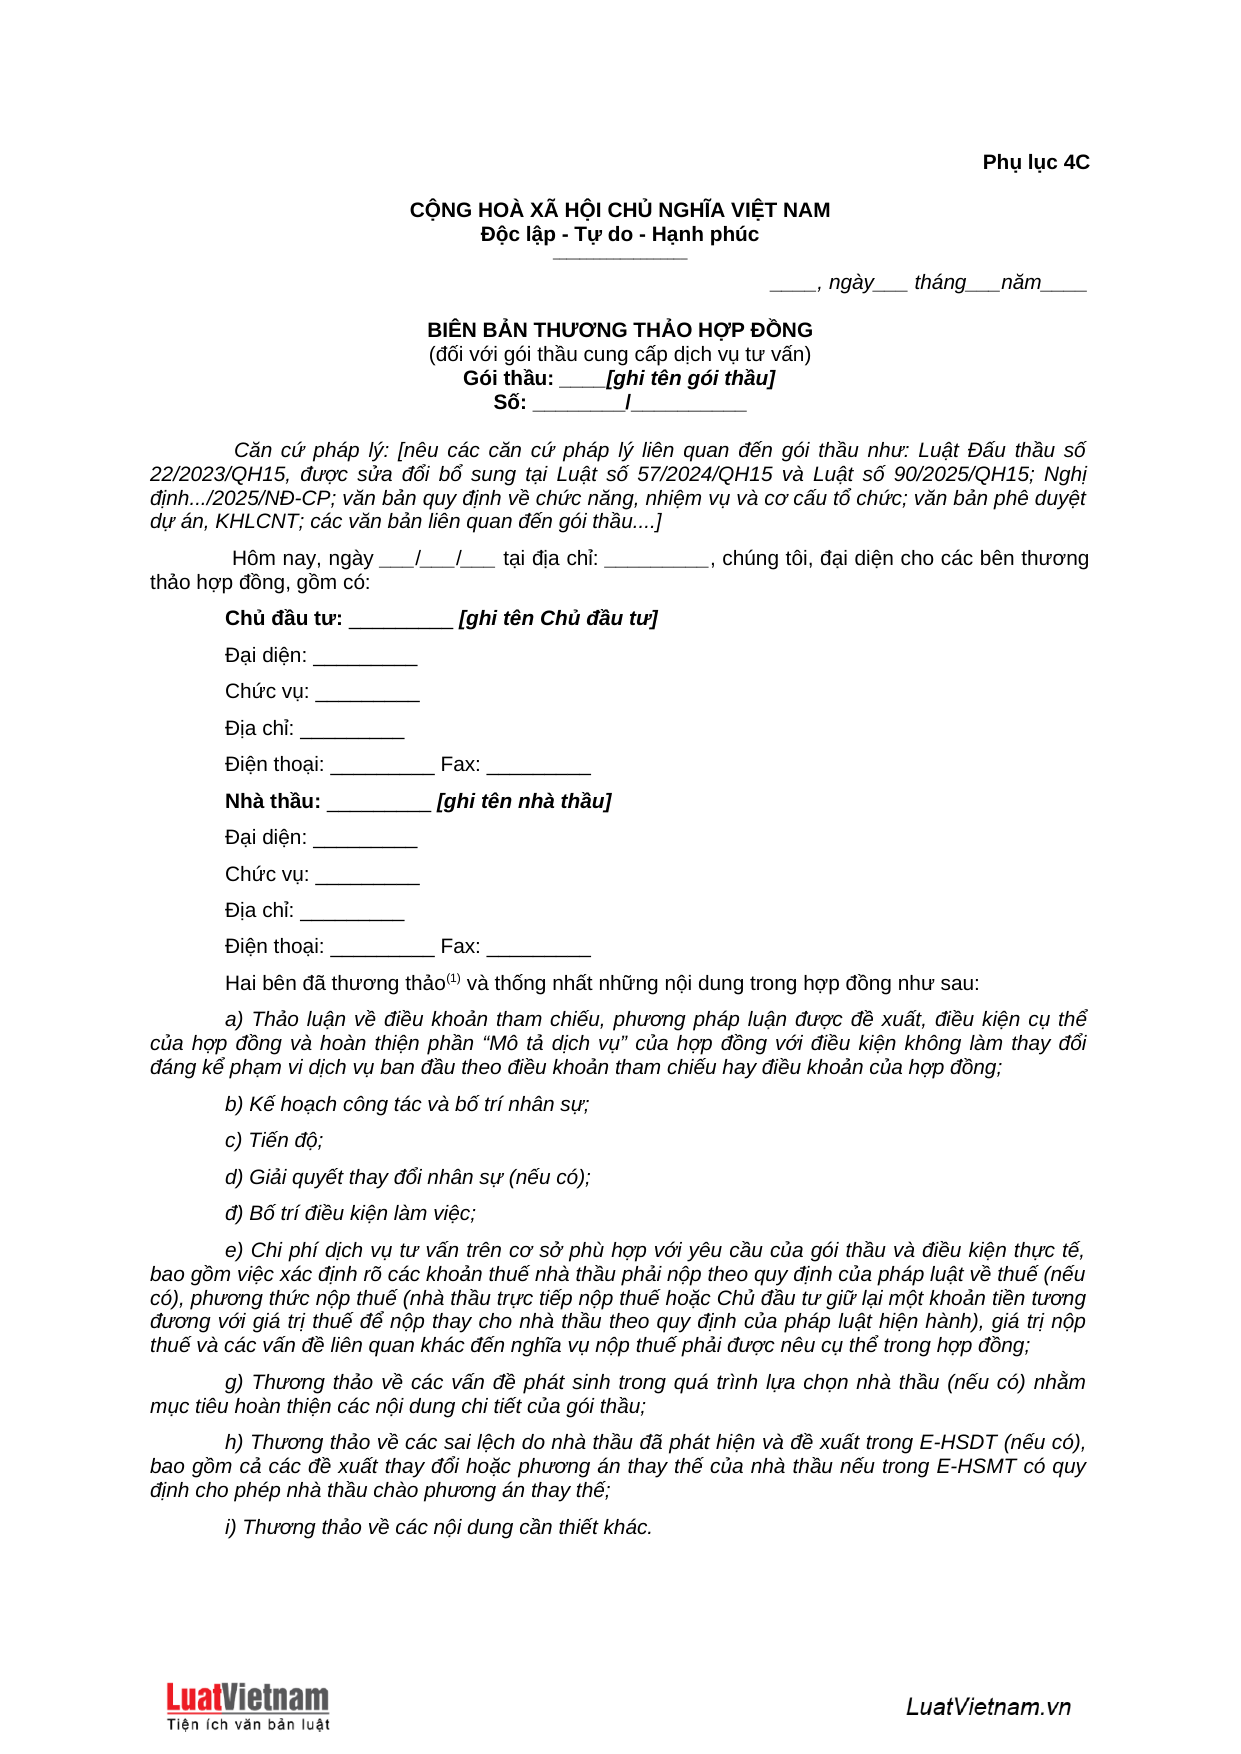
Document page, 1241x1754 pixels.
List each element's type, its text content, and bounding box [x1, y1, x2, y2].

text Đại diện: _________ [150, 825, 1090, 849]
text Điện thoại: _________ Fax: _________ [150, 752, 1090, 776]
text Chức vụ: _________ [150, 861, 1090, 885]
text đ) Bố trí điều kiện làm việc; [150, 1201, 1090, 1225]
text Nhà thầu: _________ [ghi tên nhà thầu] [150, 788, 1090, 812]
text Gói thầu: ____[ghi tên gói thầu] [150, 366, 1090, 389]
text h) Thương thảo về các sai lệch do nhà thầu đã phát hiện và đề xuất trong E-HSDT (nếu có), bao gồm cả các đề xuất thay đổi hoặc phương án thay thế của nhà thầu nếu trong E-HSMT có quy định cho phép nhà thầu chào phương án thay thế; [150, 1430, 1090, 1502]
text ____________________ [150, 246, 1090, 270]
text (đối với gói thầu cung cấp dịch vụ tư vấn) [150, 342, 1090, 366]
text Hai bên đã thương thảo(1) và thống nhất những nội dung trong hợp đồng như sau: [150, 971, 1090, 995]
text ____, ngày___ tháng___năm____ [150, 270, 1090, 294]
text i) Thương thảo về các nội dung cần thiết khác. [150, 1514, 1090, 1538]
text Chủ đầu tư: _________ [ghi tên Chủ đầu tư] [150, 606, 1090, 630]
text Chức vụ: _________ [150, 679, 1090, 703]
text Điện thoại: _________ Fax: _________ [150, 934, 1090, 958]
text a) Thảo luận về điều khoản tham chiếu, phương pháp luận được đề xuất, điều kiện cụ thể của hợp đồng và hoàn thiện phần “Mô tả dịch vụ” của hợp đồng với điều kiện không làm thay đổi đáng kể phạm vi dịch vụ ban đầu theo điều khoản tham chiếu hay điều khoản của hợp đồng; [150, 1007, 1090, 1079]
text b) Kế hoạch công tác và bố trí nhân sự; [150, 1092, 1090, 1116]
text e) Chi phí dịch vụ tư vấn trên cơ sở phù hợp với yêu cầu của gói thầu và điều kiện thực tế, bao gồm việc xác định rõ các khoản thuế nhà thầu phải nộp theo quy định của pháp luật về thuế (nếu có), phương thức nộp thuế (nhà thầu trực tiếp nộp thuế hoặc Chủ đầu tư giữ lại một khoản tiền tương đương với giá trị thuế để nộp thay cho nhà thầu theo quy định của pháp luật hiện hành), giá trị nộp thuế và các vấn đề liên quan khác đến nghĩa vụ nộp thuế phải được nêu cụ thể trong hợp đồng; [150, 1237, 1090, 1357]
text Hôm nay, ngày ___/___/___ tại địa chỉ: _________, chúng tôi, đại diện cho các bên thương thảo hợp đồng, gồm có: [150, 546, 1090, 594]
text Số: ________/__________ [150, 389, 1090, 413]
text Địa chỉ: _________ [150, 716, 1090, 739]
text Địa chỉ: _________ [150, 898, 1090, 922]
text CỘNG HOÀ XÃ HỘI CHỦ NGHĨA VIỆT NAM [150, 198, 1090, 222]
text BIÊN BẢN THƯƠNG THẢO HỢP ĐỒNG [150, 318, 1090, 342]
text g) Thương thảo về các vấn đề phát sinh trong quá trình lựa chọn nhà thầu (nếu có) nhằm mục tiêu hoàn thiện các nội dung chi tiết của gói thầu; [150, 1370, 1090, 1418]
text d) Giải quyết thay đổi nhân sự (nếu có); [150, 1164, 1090, 1188]
text Căn cứ pháp lý: [nêu các căn cứ pháp lý liên quan đến gói thầu như: Luật Đấu thầu số 22/2023/QH15, được sửa đổi bổ sung tại Luật số 57/2024/QH15 và Luật số 90/2025/QH15; Nghị định.../2025/NĐ-CP; văn bản quy định về chức năng, nhiệm vụ và cơ cấu tổ chức; văn bản phê duyệt dự án, KHLCNT; các văn bản liên quan đến gói thầu....] [150, 437, 1090, 533]
text Phụ lục 4C [150, 150, 1090, 174]
text Độc lập - Tự do - Hạnh phúc [150, 222, 1090, 246]
text c) Tiến độ; [150, 1128, 1090, 1152]
text Đại diện: _________ [150, 643, 1090, 667]
picture [150, 1660, 1090, 1754]
